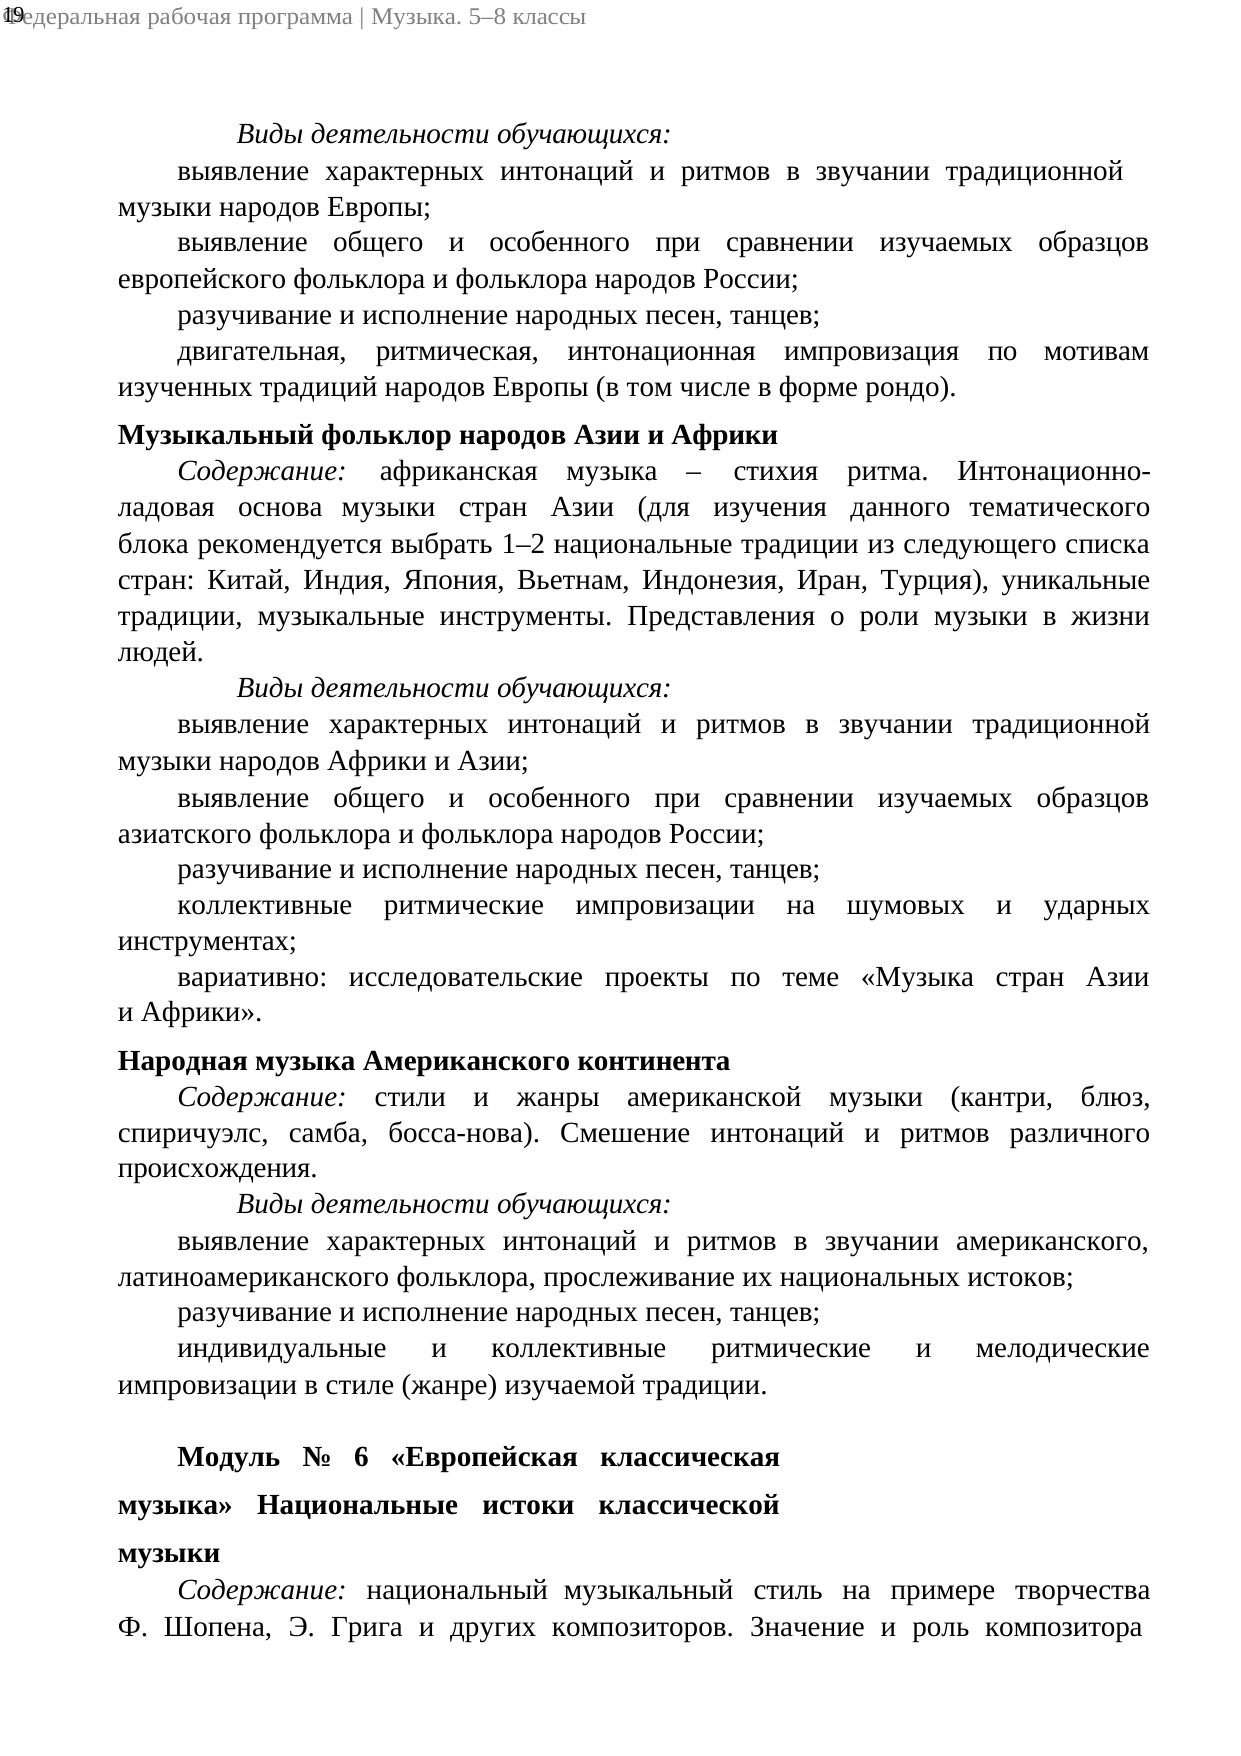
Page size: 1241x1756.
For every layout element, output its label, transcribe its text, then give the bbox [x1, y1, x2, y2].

text индивидуальные и коллективные ритмические и мелодические импровизации в стиле (жанре) изучаемой традиции. [118, 1331, 1150, 1401]
text Содержание: африканская музыка – стихия ритма. Интонационно- ладовая основа музыки стран Азии (для изучения данного тематического блока рекомендуется выбрать 1–2 национальные традиции из следующего списка стран: Китай, Индия, Япония, Вьетнам, Индонезия, Иран, Турция), уникальные традиции, музыкальные инструменты. Представления о роли музыки в жизни людей. [118, 453, 1151, 668]
text разучивание и исполнение народных песен, танцев; [177, 851, 1166, 885]
text выявление общего и особенного при сравнении изучаемых образцов азиатского фольклора и фольклора народов России; [118, 780, 1150, 849]
text Содержание: стили и жанры американской музыки (кантри, блюз, спиричуэлс, самба, босса-нова). Смешение интонаций и ритмов различного происхождения. [118, 1079, 1151, 1184]
text вариативно: исследовательские проекты по теме «Музыка стран Азии и Африки». [118, 959, 1150, 1028]
text выявление общего и особенного при сравнении изучаемых образцов европейского фольклора и фольклора народов России; [118, 224, 1150, 295]
text выявление характерных интонаций и ритмов в звучании американского, латиноамериканского фольклора, прослеживание их национальных истоков; [118, 1223, 1150, 1292]
text Виды деятельности обучающихся: [177, 1186, 1166, 1220]
text двигательная, ритмическая, интонационная импровизация по мотивам изученных традиций народов Европы (в том числе в форме рондо). [118, 333, 1150, 402]
text разучивание и исполнение народных песен, танцев; [177, 1294, 1166, 1328]
subtitle Музыкальный фольклор народов Азии и Африки [118, 417, 1166, 451]
text выявление характерных интонаций и ритмов в звучании традиционной музыки народов Африки и Азии; [118, 707, 1151, 777]
text выявление характерных интонаций и ритмов в звучании традиционной музыки народов Европы; [118, 153, 1166, 222]
text Виды деятельности обучающихся: [177, 671, 1166, 704]
text Виды деятельности обучающихся: [177, 117, 1166, 150]
text разучивание и исполнение народных песен, танцев; [177, 298, 1166, 331]
subtitle Модуль № 6 «Европейская классическая музыка» Национальные истоки классической музыки [118, 1425, 780, 1569]
text коллективные ритмические импровизации на шумовых и ударных инструментах; [118, 887, 1151, 956]
subtitle Народная музыка Американского континента [118, 1043, 1166, 1076]
text Содержание: национальный музыкальный стиль на примере творчества Ф. Шопена, Э. Грига и других композиторов. Значение и роль композитора [118, 1572, 1150, 1642]
